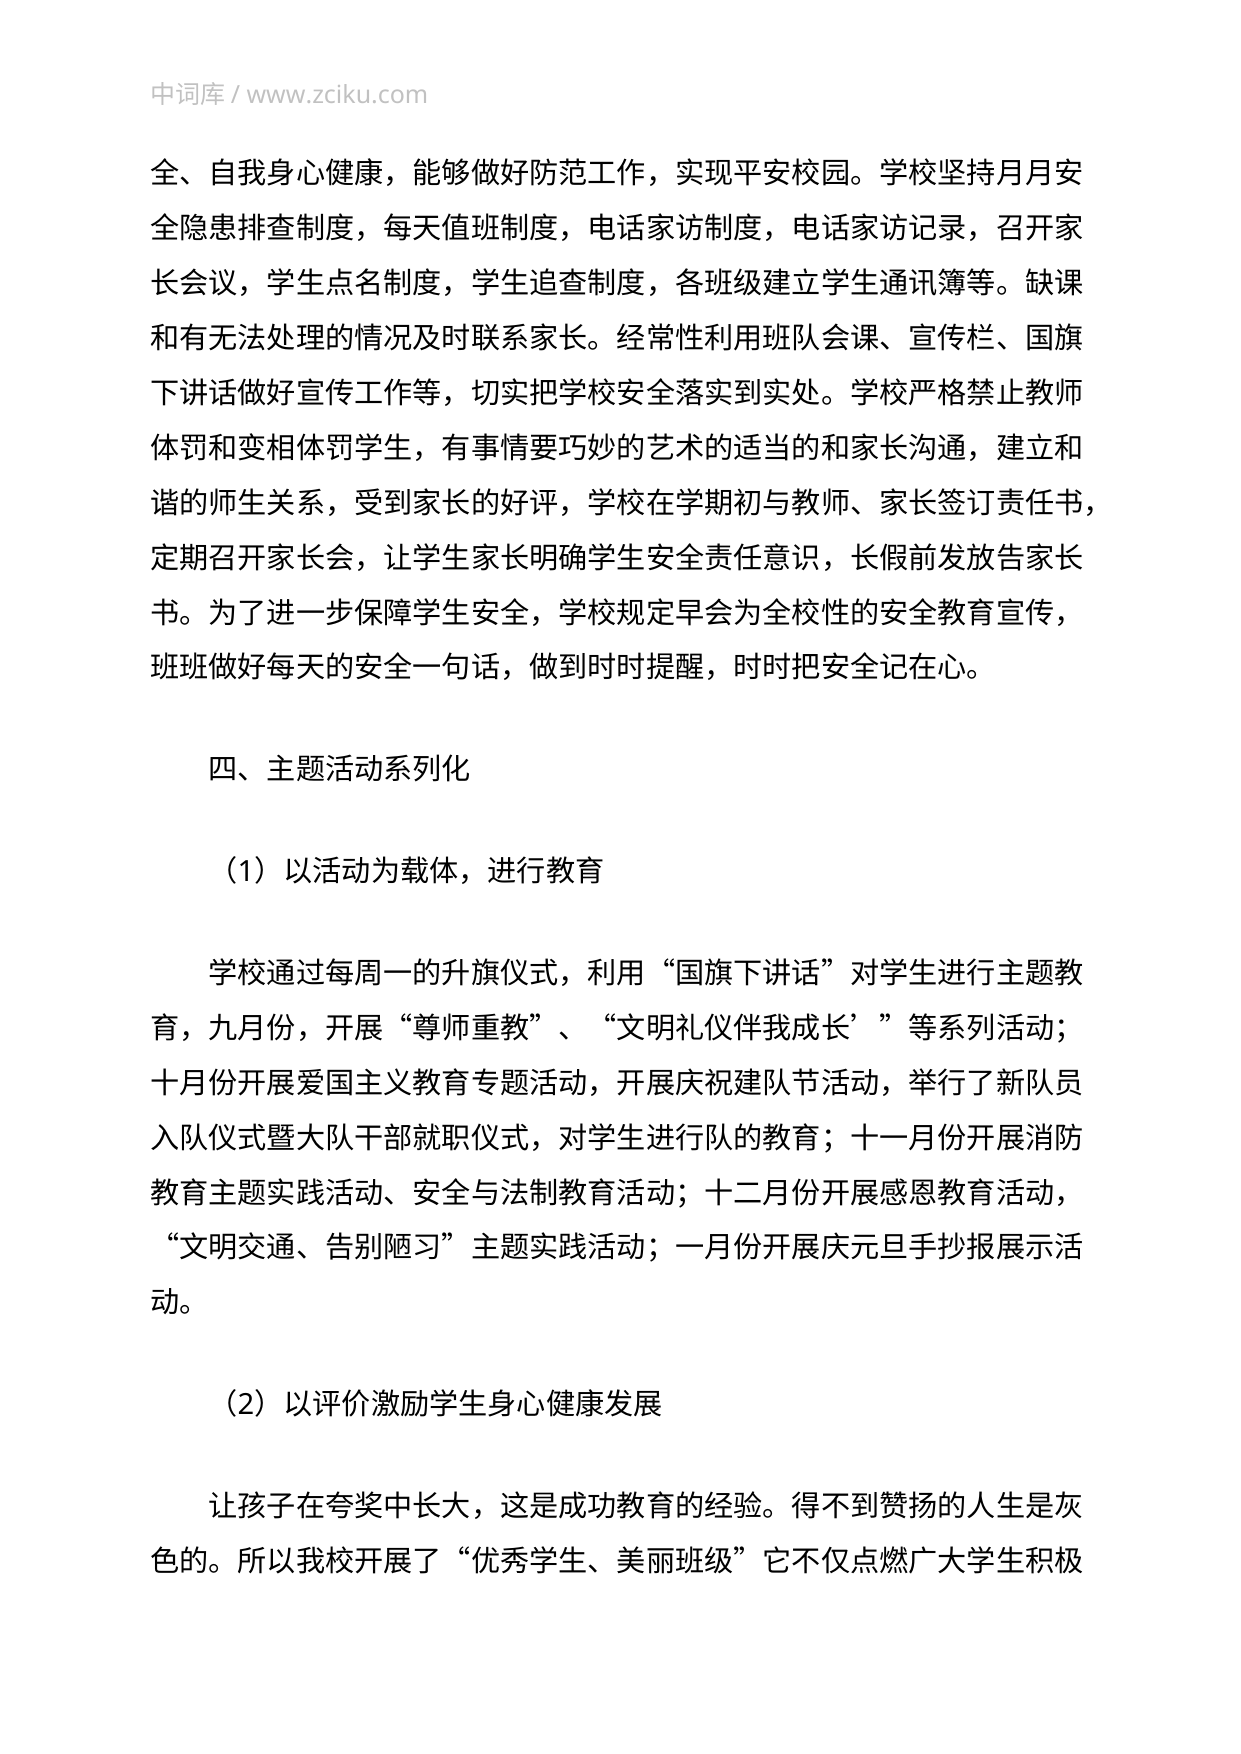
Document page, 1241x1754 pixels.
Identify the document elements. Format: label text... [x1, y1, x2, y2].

text （2）以评价激励学生身心健康发展 [150, 1381, 1090, 1423]
text 四、主题活动系列化 [150, 746, 1090, 788]
text 学校通过每周一的升旗仪式，利用“国旗下讲话”对学生进行主题教育，九月份，开展“尊师重教”、“文明礼仪伴我成长’”等系列活动；十月份开展爱国主义教育专题活动，开展庆祝建队节活动，举行了新队员入队仪式暨大队干部就职仪式，对学生进行队的教育；十一月份开展消防教育主题实践活动、安全与法制教育活动；十二月份开展感恩教育活动，“文明交通、告别陋习”主题实践活动；一月份开展庆元旦手抄报展示活动。 [150, 949, 1090, 1321]
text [150, 150, 1090, 686]
text （1）以活动为载体，进行教育 [150, 848, 1090, 890]
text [150, 1483, 1090, 1580]
